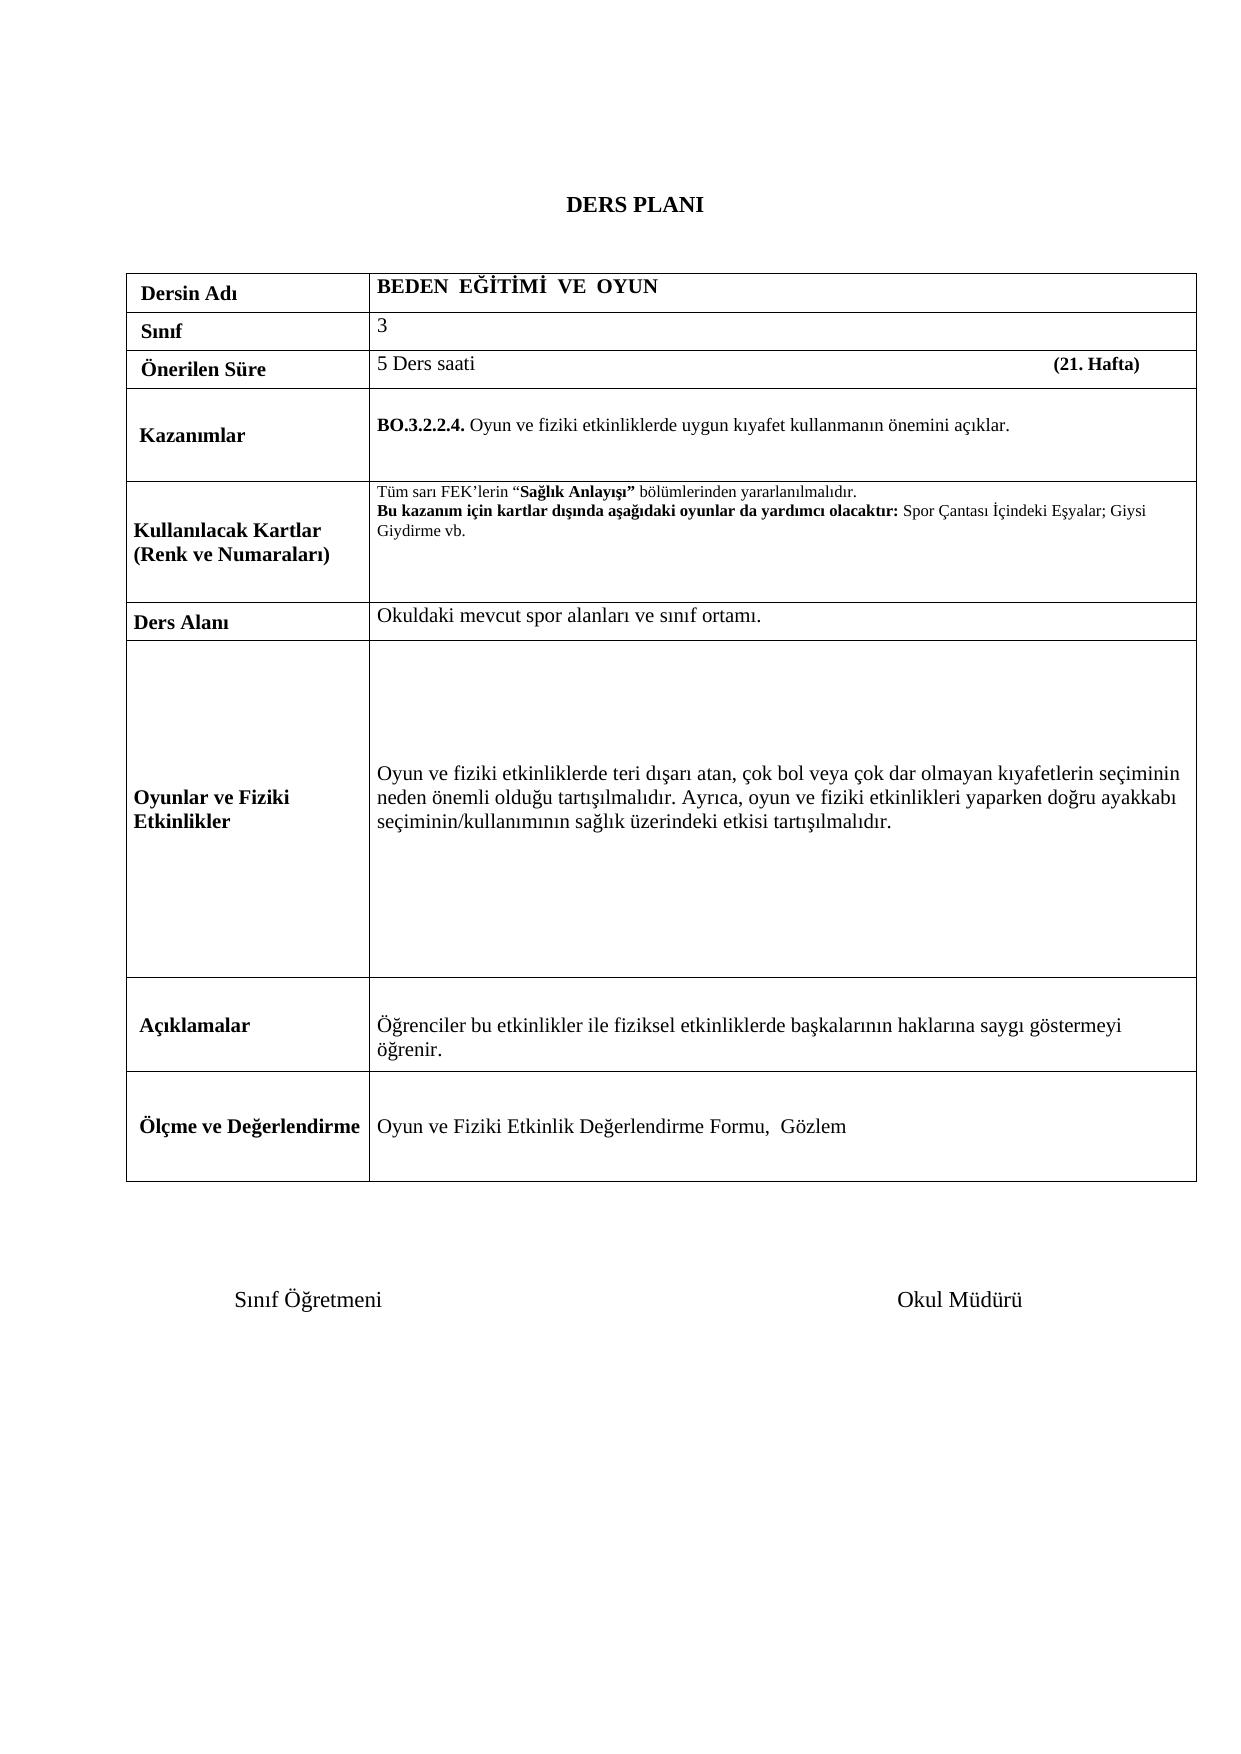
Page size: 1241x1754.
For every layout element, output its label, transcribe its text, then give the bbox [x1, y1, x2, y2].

text DERS PLANI [74, 191, 1196, 217]
table_cell Oyun ve fiziki etkinliklerde teri dışarı atan, çok bol veya çok dar olmayan kıyafetlerin seçiminin neden önemli olduğu tartışılmalıdır. Ayrıca, oyun ve fiziki etkinlikleri yaparken doğru ayakkabı seçiminin/kullanımının sağlık üzerindeki etkisi tartışılmalıdır. [370, 641, 1196, 977]
table_cell Kullanılacak Kartlar (Renk ve Numaraları) [127, 482, 369, 602]
text Sınıf Öğretmeni Okul Müdürü [74, 1286, 1196, 1312]
table_cell 5 Ders saati (21. Hafta) [370, 351, 1196, 388]
table_cell Okuldaki mevcut spor alanları ve sınıf ortamı. [370, 603, 1196, 640]
table_cell 3 [370, 313, 1196, 350]
table_cell Oyun ve Fiziki Etkinlik Değerlendirme Formu, Gözlem [370, 1072, 1196, 1181]
table_cell Ders Alanı [127, 603, 369, 640]
table_cell Açıklamalar [127, 978, 369, 1071]
table_header Dersin Adı [127, 274, 369, 312]
table_cell Tüm sarı FEK’lerin “Sağlık Anlayışı” bölümlerinden yararlanılmalıdır. Bu kazanım için kartlar dışında aşağıdaki oyunlar da yardımcı olacaktır: Spor Çantası İçindeki Eşyalar; Giysi Giydirme vb. [370, 482, 1196, 602]
table_cell Sınıf [127, 313, 369, 350]
table_cell Ölçme ve Değerlendirme [127, 1072, 369, 1181]
table_cell Öğrenciler bu etkinlikler ile fiziksel etkinliklerde başkalarının haklarına saygı göstermeyi öğrenir. [370, 978, 1196, 1071]
table_cell Önerilen Süre [127, 351, 369, 388]
table_header BEDEN EĞİTİMİ VE OYUN [370, 274, 1196, 312]
table_cell BO.3.2.2.4. Oyun ve fiziki etkinliklerde uygun kıyafet kullanmanın önemini açıklar. [370, 389, 1196, 481]
table_cell Oyunlar ve Fiziki Etkinlikler [127, 641, 369, 977]
table_cell Kazanımlar [127, 389, 369, 481]
